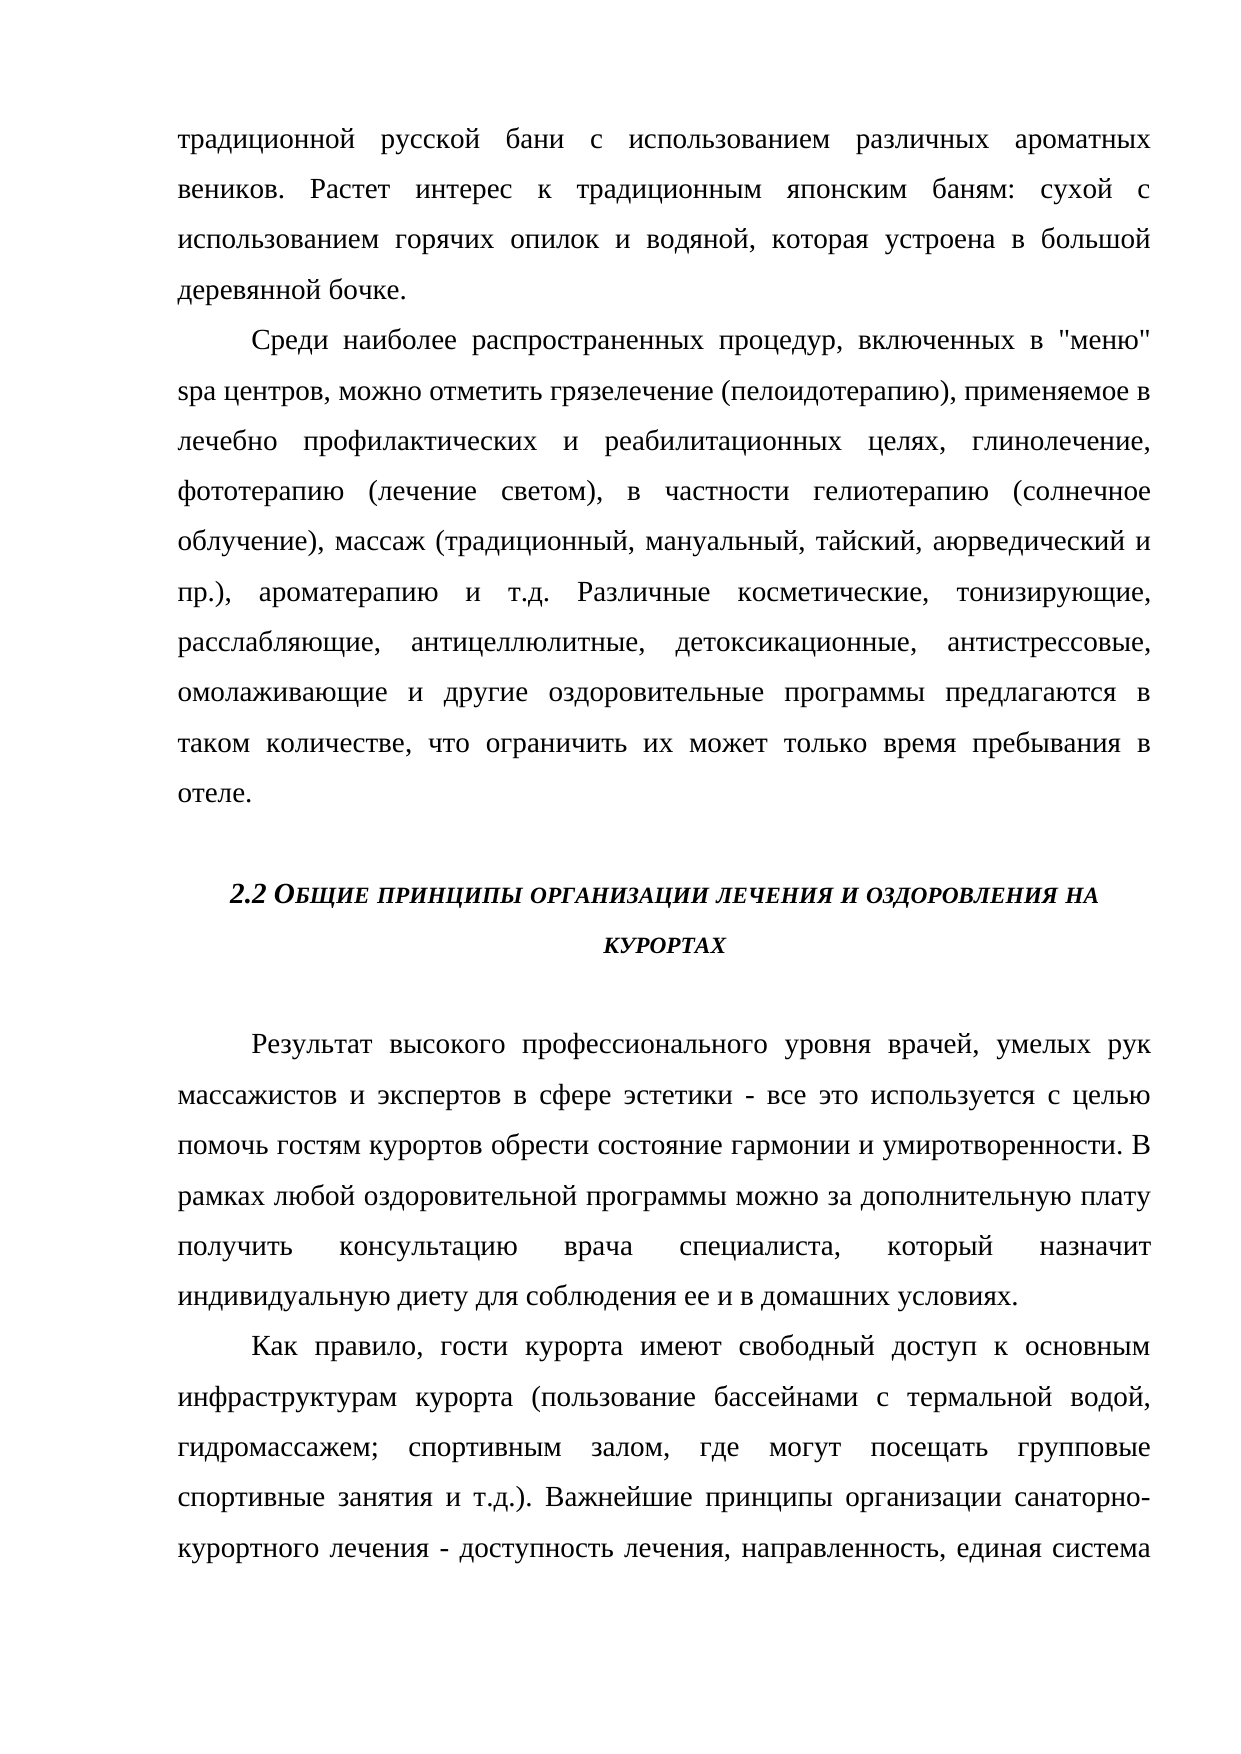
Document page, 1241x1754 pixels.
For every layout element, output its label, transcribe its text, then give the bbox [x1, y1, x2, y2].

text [177, 121, 1152, 306]
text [177, 1328, 1152, 1563]
text Среди наиболее распространенных процедур, включенных в "меню" spa центров, можно отметить грязелечение (пелоидотерапию), применяемое в лечебно профилактических и реабилитационных целях, глинолечение, фототерапию (лечение светом), в частности гелиотерапию (солнечное облучение), массаж (традиционный, мануальный, тайский, аюрведический и пр.), ароматерапию и т.д. Различные косметические, тонизирующие, расслабляющие, антицеллюлитные, детоксикационные, антистрессовые, омолаживающие и другие оздоровительные программы предлагаются в таком количестве, что ограничить их может только время пребывания в отеле. [177, 322, 1152, 809]
subtitle 2.2 Общие принципы организации лечения и оздоровления на курортах [177, 876, 1152, 959]
text Результат высокого профессионального уровня врачей, умелых рук массажистов и экспертов в сфере эстетики - все это используется с целью помочь гостям курортов обрести состояние гармонии и умиротворенности. В рамках любой оздоровительной программы можно за дополнительную плату получить консультацию врача специалиста, который назначит индивидуальную диету для соблюдения ее и в домашних условиях. [177, 1027, 1152, 1312]
